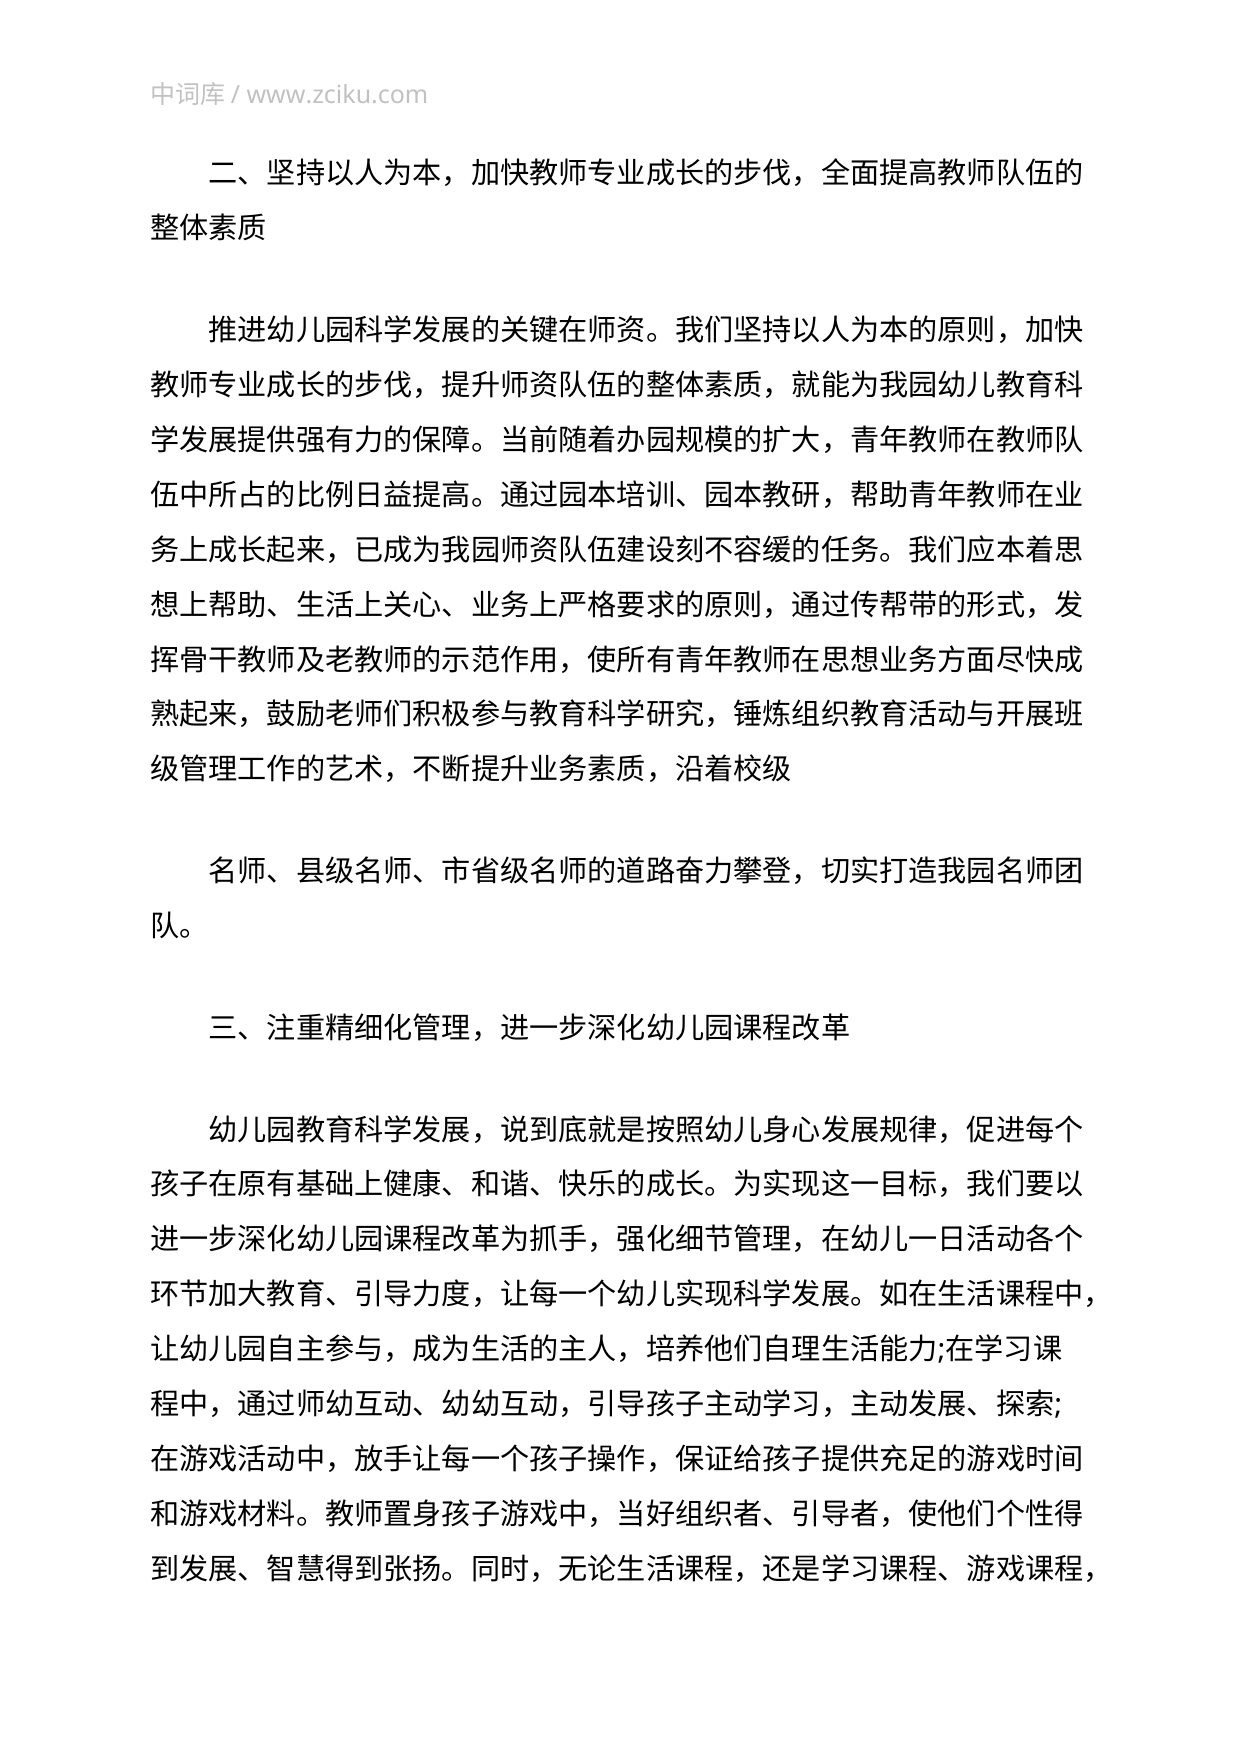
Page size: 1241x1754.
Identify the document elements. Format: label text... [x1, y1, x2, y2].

text 三、注重精细化管理，进一步深化幼儿园课程改革 [150, 1004, 1090, 1047]
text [150, 1106, 1090, 1588]
text 推进幼儿园科学发展的关键在师资。我们坚持以人为本的原则，加快教师专业成长的步伐，提升师资队伍的整体素质，就能为我园幼儿教育科学发展提供强有力的保障。当前随着办园规模的扩大，青年教师在教师队伍中所占的比例日益提高。通过园本培训、园本教研，帮助青年教师在业务上成长起来，已成为我园师资队伍建设刻不容缓的任务。我们应本着思想上帮助、生活上关心、业务上严格要求的原则，通过传帮带的形式，发挥骨干教师及老教师的示范作用，使所有青年教师在思想业务方面尽快成熟起来，鼓励老师们积极参与教育科学研究，锤炼组织教育活动与开展班级管理工作的艺术，不断提升业务素质，沿着校级 [150, 307, 1090, 788]
text 名师、县级名师、市省级名师的道路奋力攀登，切实打造我园名师团队。 [150, 848, 1090, 945]
text 二、坚持以人为本，加快教师专业成长的步伐，全面提高教师队伍的整体素质 [150, 150, 1090, 247]
